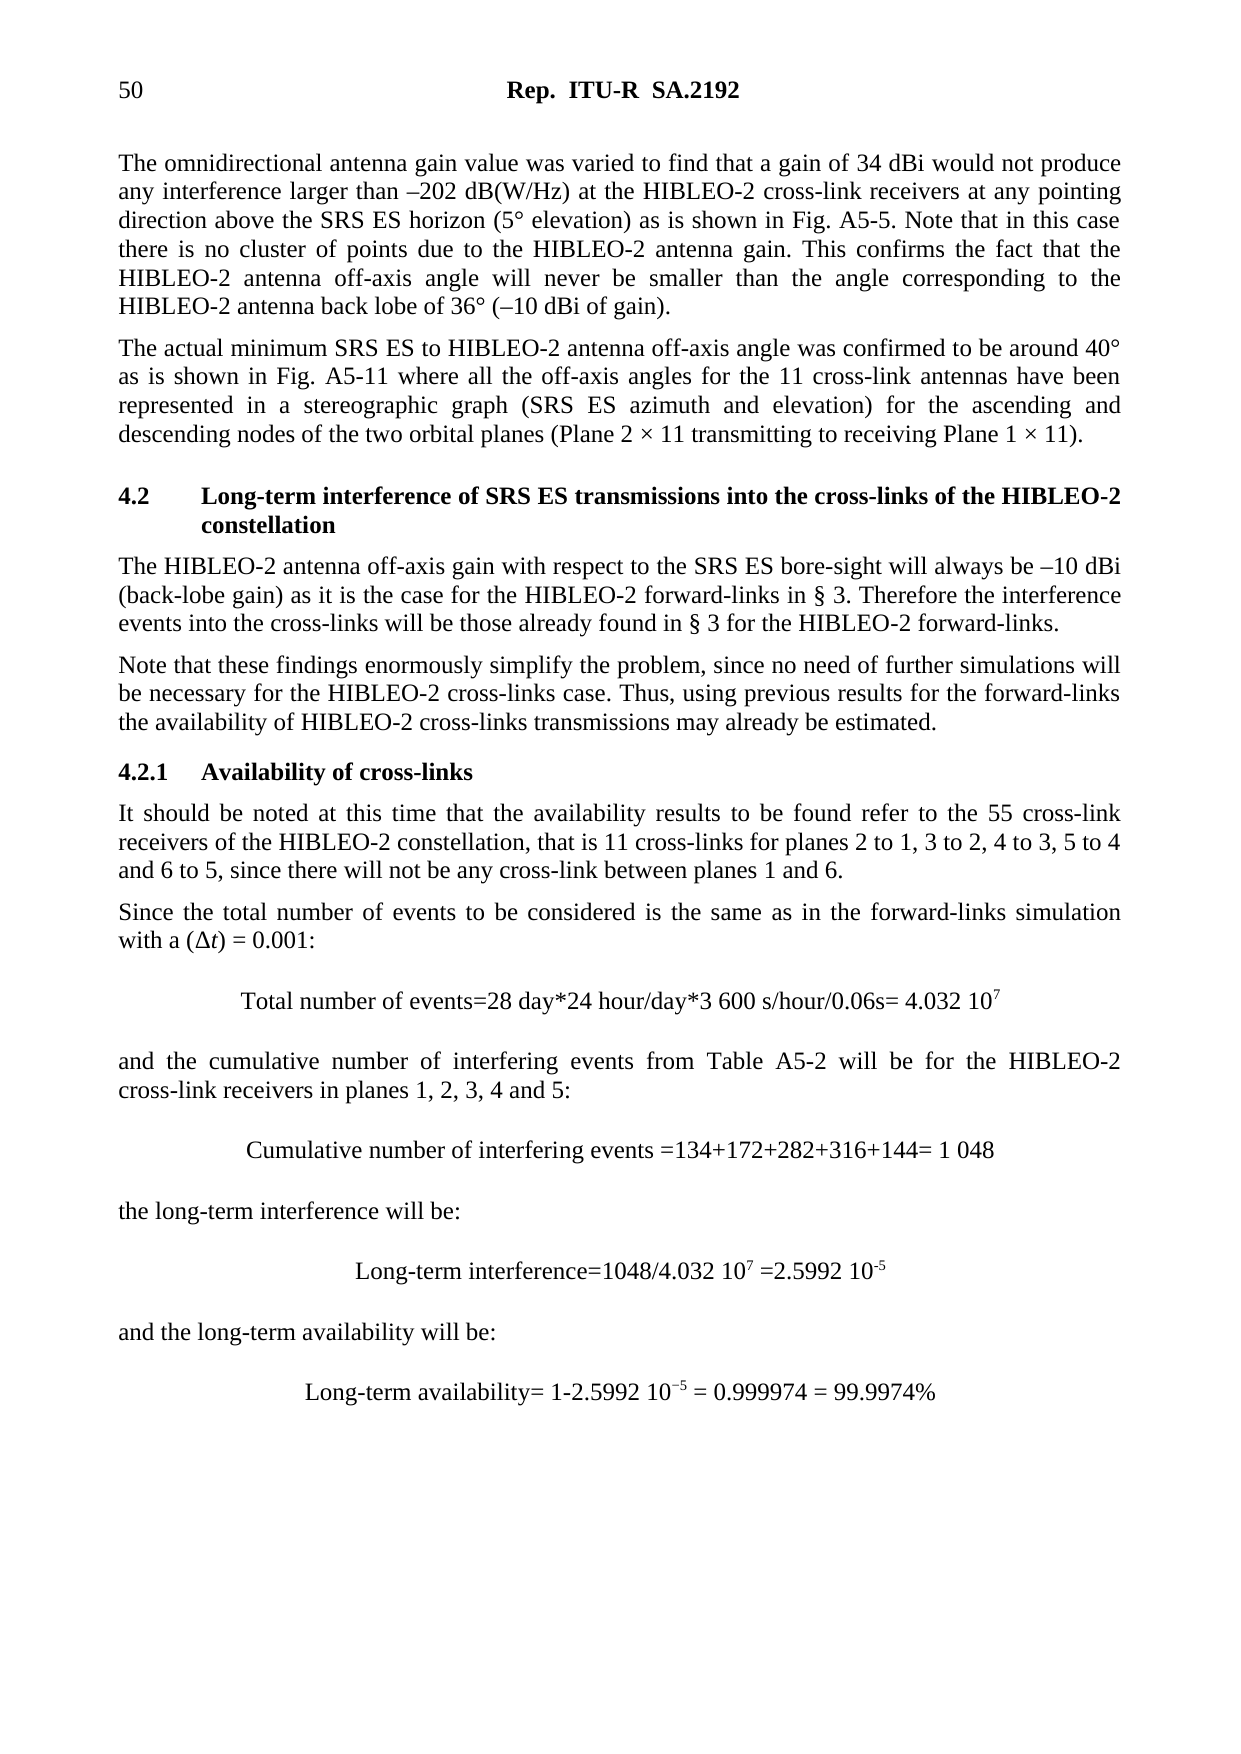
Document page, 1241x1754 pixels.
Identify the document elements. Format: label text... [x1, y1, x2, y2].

text The omnidirectional antenna gain value was varied to find that a gain of 34 dBi would not produce any interference larger than –202 dB(W/Hz) at the HIBLEO-2 cross-link receivers at any pointing direction above the SRS ES horizon (5° elevation) as is shown in Fig. A5-5. Note that in this case there is no cluster of points due to the HIBLEO-2 antenna gain. This confirms the fact that the HIBLEO-2 antenna off-axis angle will never be smaller than the angle corresponding to the HIBLEO-2 antenna back lobe of 36° (–10 dBi of gain). [118, 148, 1122, 320]
text Total number of events=28 day*24 hour/day*3 600 s/hour/0.06s= 4.032 107 [118, 986, 1122, 1015]
text the long-term interference will be: [118, 1196, 1122, 1225]
text Cumulative number of interfering events =134+172+282+316+144= 1 048 [118, 1136, 1122, 1164]
text Long-term availability= 1-2.5992 10−5 = 0.999974 = 99.9974% [118, 1377, 1122, 1406]
subtitle 4.2 Long-term interference of SRS ES transmissions into the cross-links of the HIBLEO-2 constellation [118, 481, 1122, 538]
text and the long-term availability will be: [118, 1317, 1122, 1346]
text The actual minimum SRS ES to HIBLEO-2 antenna off-axis angle was confirmed to be around 40° as is shown in Fig. A5-11 where all the off-axis angles for the 11 cross-link antennas have been represented in a stereographic graph (SRS ES azimuth and elevation) for the ascending and descending nodes of the two orbital planes (Plane 2 × 11 transmitting to receiving Plane 1 × 11). [118, 333, 1122, 448]
text Long-term interference=1048/4.032 107 =2.5992 10-5 [118, 1256, 1122, 1285]
text Note that these findings enormously simplify the problem, since no need of further simulations will be necessary for the HIBLEO-2 cross-links case. Thus, using previous results for the forward-links the availability of HIBLEO-2 cross-links transmissions may already be estimated. [118, 650, 1122, 736]
text and the cumulative number of interfering events from Table A5-2 will be for the HIBLEO-2 cross-link receivers in planes 1, 2, 3, 4 and 5: [118, 1046, 1122, 1104]
text Since the total number of events to be considered is the same as in the forward-links simulation with a (Δt) = 0.001: [118, 897, 1122, 954]
subtitle 4.2.1 Availability of cross-links [118, 757, 1122, 786]
text It should be noted at this time that the availability results to be found refer to the 55 cross-link receivers of the HIBLEO-2 constellation, that is 11 cross-links for planes 2 to 1, 3 to 2, 4 to 3, 5 to 4 and 6 to 5, since there will not be any cross-link between planes 1 and 6. [118, 798, 1122, 884]
text The HIBLEO-2 antenna off-axis gain with respect to the SRS ES bore-sight will always be –10 dBi (back-lobe gain) as it is the case for the HIBLEO-2 forward-links in § 3. Therefore the interference events into the cross-links will be those already found in § 3 for the HIBLEO-2 forward-links. [118, 551, 1122, 637]
